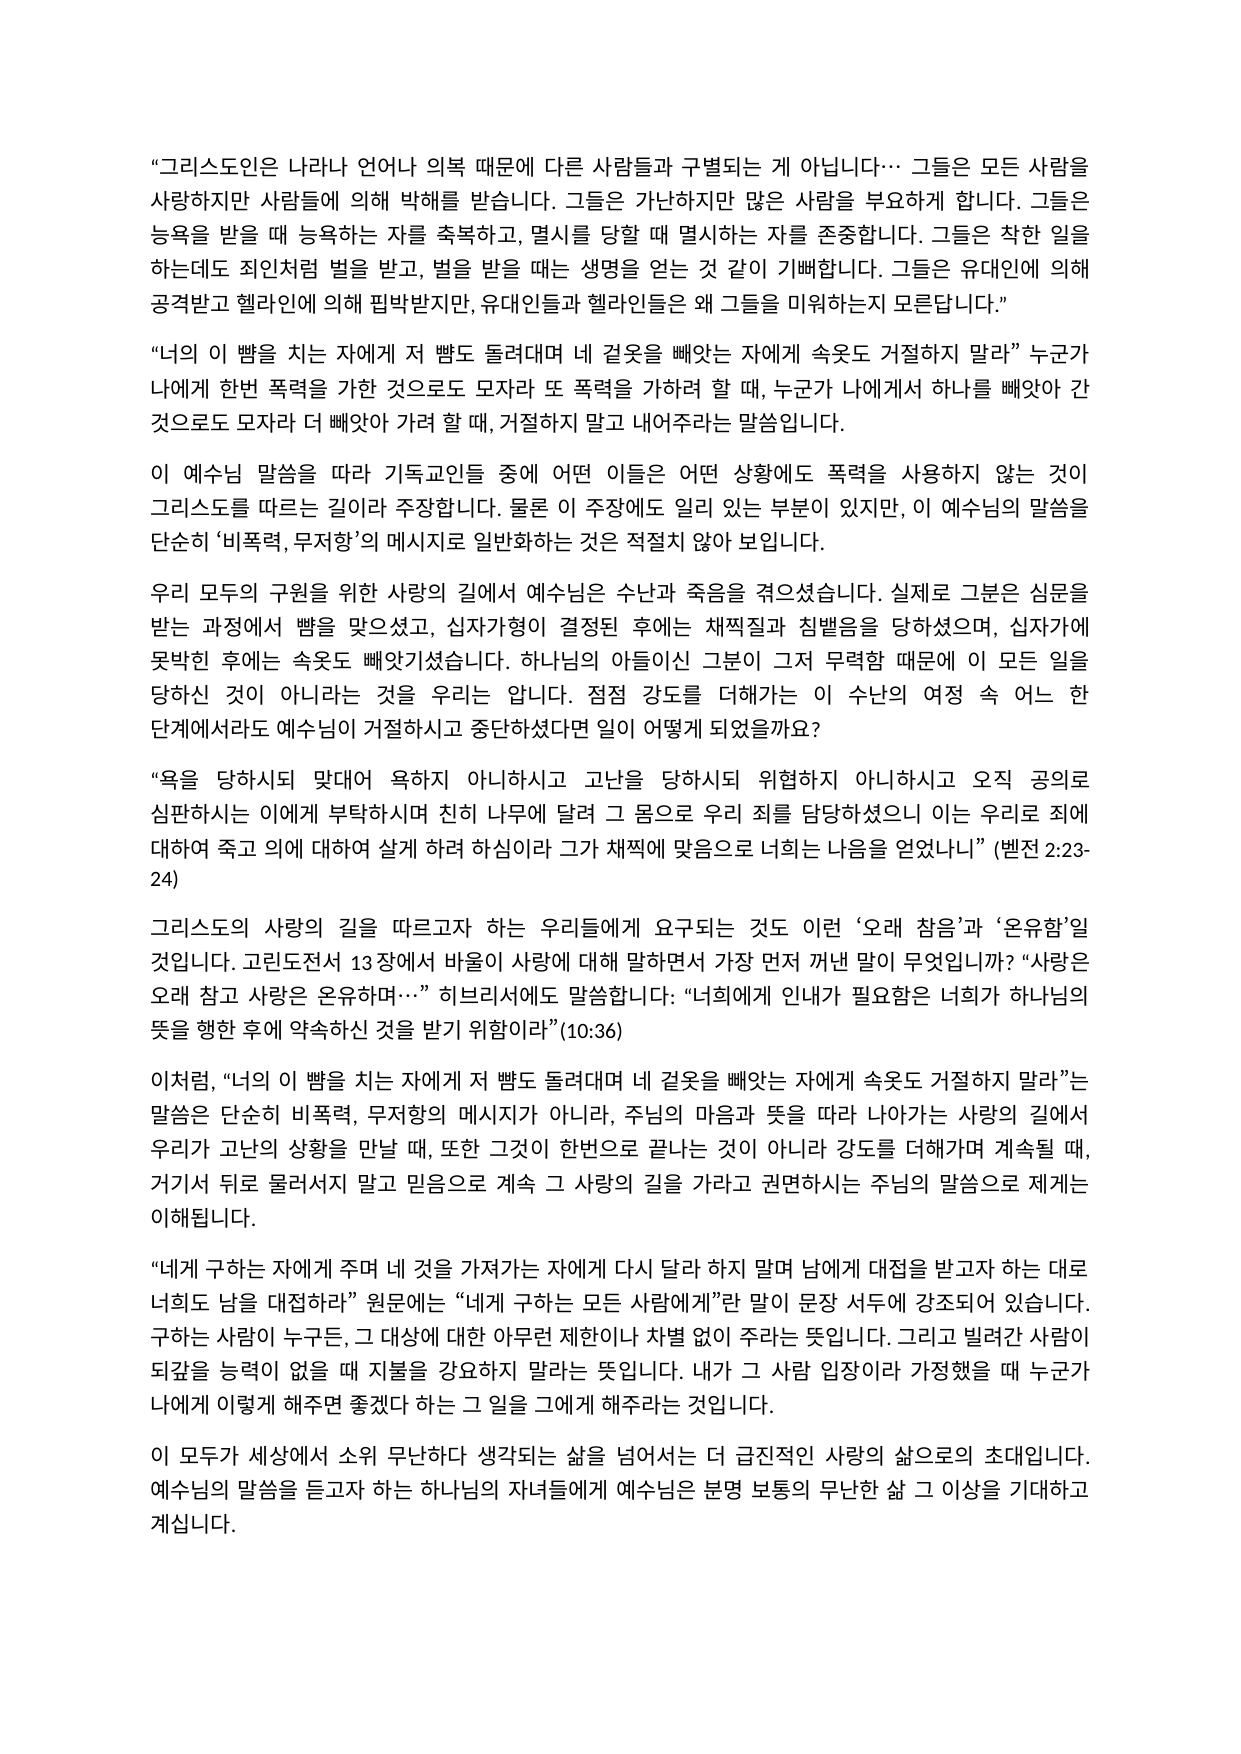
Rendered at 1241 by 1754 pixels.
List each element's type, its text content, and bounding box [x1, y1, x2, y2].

text 이 모두가 세상에서 소위 무난하다 생각되는 삶을 넘어서는 더 급진적인 사랑의 삶으로의 초대입니다. 예수님의 말씀을 듣고자 하는 하나님의 자녀들에게 예수님은 분명 보통의 무난한 삶 그 이상을 기대하고 계십니다. [150, 1439, 1090, 1539]
text 우리 모두의 구원을 위한 사랑의 길에서 예수님은 수난과 죽음을 겪으셨습니다. 실제로 그분은 심문을 받는 과정에서 뺨을 맞으셨고, 십자가형이 결정된 후에는 채찍질과 침뱉음을 당하셨으며, 십자가에 못박힌 후에는 속옷도 빼앗기셨습니다. 하나님의 아들이신 그분이 그저 무력함 때문에 이 모든 일을 당하신 것이 아니라는 것을 우리는 압니다. 점점 강도를 더해가는 이 수난의 여정 속 어느 한 단계에서라도 예수님이 거절하시고 중단하셨다면 일이 어떻게 되었을까요? [150, 576, 1090, 744]
text 그리스도의 사랑의 길을 따르고자 하는 우리들에게 요구되는 것도 이런 ‘오래 참음’과 ‘온유함’일 것입니다. 고린도전서 13장에서 바울이 사랑에 대해 말하면서 가장 먼저 꺼낸 말이 무엇입니까? “사랑은 오래 참고 사랑은 온유하며…” 히브리서에도 말씀합니다: “너희에게 인내가 필요함은 너희가 하나님의 뜻을 행한 후에 약속하신 것을 받기 위함이라”(10:36) [150, 911, 1090, 1045]
text “네게 구하는 자에게 주며 네 것을 가져가는 자에게 다시 달라 하지 말며 남에게 대접을 받고자 하는 대로 너희도 남을 대접하라” 원문에는 “네게 구하는 모든 사람에게”란 말이 문장 서두에 강조되어 있습니다. 구하는 사람이 누구든, 그 대상에 대한 아무런 제한이나 차별 없이 주라는 뜻입니다. 그리고 빌려간 사람이 되갚을 능력이 없을 때 지불을 강요하지 말라는 뜻입니다. 내가 그 사람 입장이라 가정했을 때 누군가 나에게 이렇게 해주면 좋겠다 하는 그 일을 그에게 해주라는 것입니다. [150, 1252, 1090, 1420]
text “너의 이 뺨을 치는 자에게 저 뺨도 돌려대며 네 겉옷을 빼앗는 자에게 속옷도 거절하지 말라” 누군가 나에게 한번 폭력을 가한 것으로도 모자라 또 폭력을 가하려 할 때, 누군가 나에게서 하나를 빼앗아 간 것으로도 모자라 더 빼앗아 가려 할 때, 거절하지 말고 내어주라는 말씀입니다. [150, 337, 1090, 437]
text “욕을 당하시되 맞대어 욕하지 아니하시고 고난을 당하시되 위협하지 아니하시고 오직 공의로 심판하시는 이에게 부탁하시며 친히 나무에 달려 그 몸으로 우리 죄를 담당하셨으니 이는 우리로 죄에 대하여 죽고 의에 대하여 살게 하려 하심이라 그가 채찍에 맞음으로 너희는 나음을 얻었나니” (벧전2:23-24) [150, 763, 1090, 892]
text “그리스도인은 나라나 언어나 의복 때문에 다른 사람들과 구별되는 게 아닙니다… 그들은 모든 사람을 사랑하지만 사람들에 의해 박해를 받습니다. 그들은 가난하지만 많은 사람을 부요하게 합니다. 그들은 능욕을 받을 때 능욕하는 자를 축복하고, 멸시를 당할 때 멸시하는 자를 존중합니다. 그들은 착한 일을 하는데도 죄인처럼 벌을 받고, 벌을 받을 때는 생명을 얻는 것 같이 기뻐합니다. 그들은 유대인에 의해 공격받고 헬라인에 의해 핍박받지만, 유대인들과 헬라인들은 왜 그들을 미워하는지 모른답니다.” [150, 150, 1090, 318]
text 이 예수님 말씀을 따라 기독교인들 중에 어떤 이들은 어떤 상황에도 폭력을 사용하지 않는 것이 그리스도를 따르는 길이라 주장합니다. 물론 이 주장에도 일리 있는 부분이 있지만, 이 예수님의 말씀을 단순히 ‘비폭력, 무저항’의 메시지로 일반화하는 것은 적절치 않아 보입니다. [150, 457, 1090, 557]
text 이처럼, “너의 이 뺨을 치는 자에게 저 뺨도 돌려대며 네 겉옷을 빼앗는 자에게 속옷도 거절하지 말라”는 말씀은 단순히 비폭력, 무저항의 메시지가 아니라, 주님의 마음과 뜻을 따라 나아가는 사랑의 길에서 우리가 고난의 상황을 만날 때, 또한 그것이 한번으로 끝나는 것이 아니라 강도를 더해가며 계속될 때, 거기서 뒤로 물러서지 말고 믿음으로 계속 그 사랑의 길을 가라고 권면하시는 주님의 말씀으로 제게는 이해됩니다. [150, 1064, 1090, 1232]
